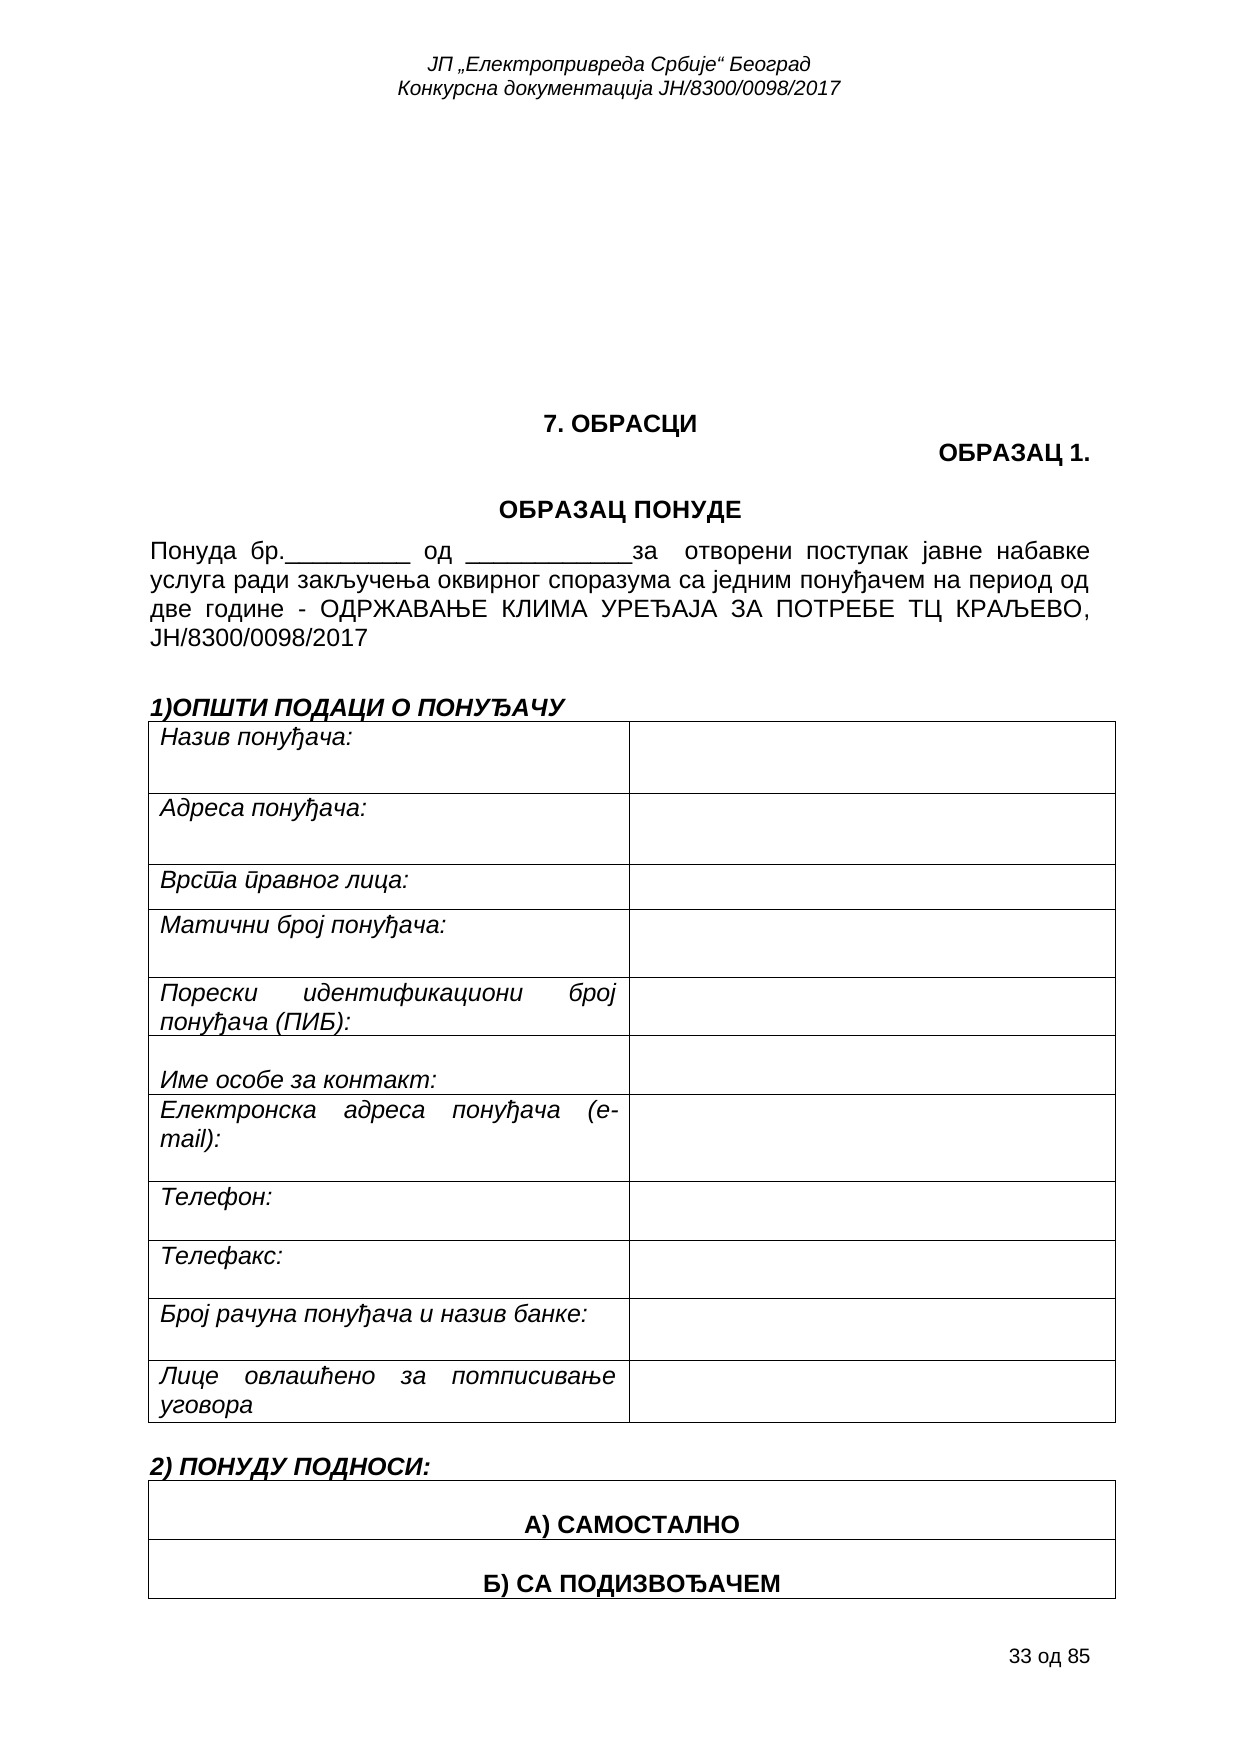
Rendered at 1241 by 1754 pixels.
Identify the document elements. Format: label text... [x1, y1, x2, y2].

table_cell Адреса понуђача: [149, 794, 629, 863]
table_cell [630, 978, 1115, 1035]
table_cell Телефакс: [149, 1241, 629, 1298]
text ОБРАЗАЦ ПОНУДЕ [150, 495, 1090, 524]
table_cell Б) СА ПОДИЗВОЂАЧЕМ [149, 1540, 1115, 1597]
table_cell Име особе за контакт: [149, 1036, 629, 1094]
table_header [630, 722, 1115, 792]
table_header Назив понуђача: [149, 722, 629, 792]
table_cell [630, 865, 1115, 909]
table_cell [630, 910, 1115, 977]
table_cell Порески идентификациони број понуђача (ПИБ): [149, 978, 629, 1035]
text ОБРАЗАЦ 1. [150, 437, 1090, 466]
text 7. ОБРАСЦИ [150, 409, 1090, 437]
table_cell Матични број понуђача: [149, 910, 629, 977]
table_cell [630, 794, 1115, 863]
text 1)ОПШТИ ПОДАЦИ О ПОНУЂАЧУ [150, 692, 1090, 721]
table_cell Телефон: [149, 1182, 629, 1240]
text 2) ПОНУДУ ПОДНОСИ: [150, 1452, 1090, 1480]
table_cell [630, 1182, 1115, 1240]
table_cell Лице овлашћено за потписивање уговора [149, 1361, 629, 1422]
table_cell [630, 1361, 1115, 1422]
table_header А) САМОСТАЛНО [149, 1481, 1115, 1539]
table_cell [630, 1036, 1115, 1094]
text Понуда бр._________ од ____________за отворени поступак јавне набавке услуга ради закључења оквирног споразума са једним понуђачем на период од две године - ОДРЖАВАЊЕ КЛИМА УРЕЂАЈА ЗА ПОТРЕБЕ ТЦ КРАЉЕВО, ЈН/8300/0098/2017 [150, 536, 1090, 651]
table_cell [630, 1095, 1115, 1181]
table_cell [630, 1241, 1115, 1298]
table_cell Електронска адреса понуђача (e-mail): [149, 1095, 629, 1181]
table_cell Број рачуна понуђача и назив банке: [149, 1299, 629, 1360]
table_cell Врста правног лица: [149, 865, 629, 909]
table_cell [630, 1299, 1115, 1360]
